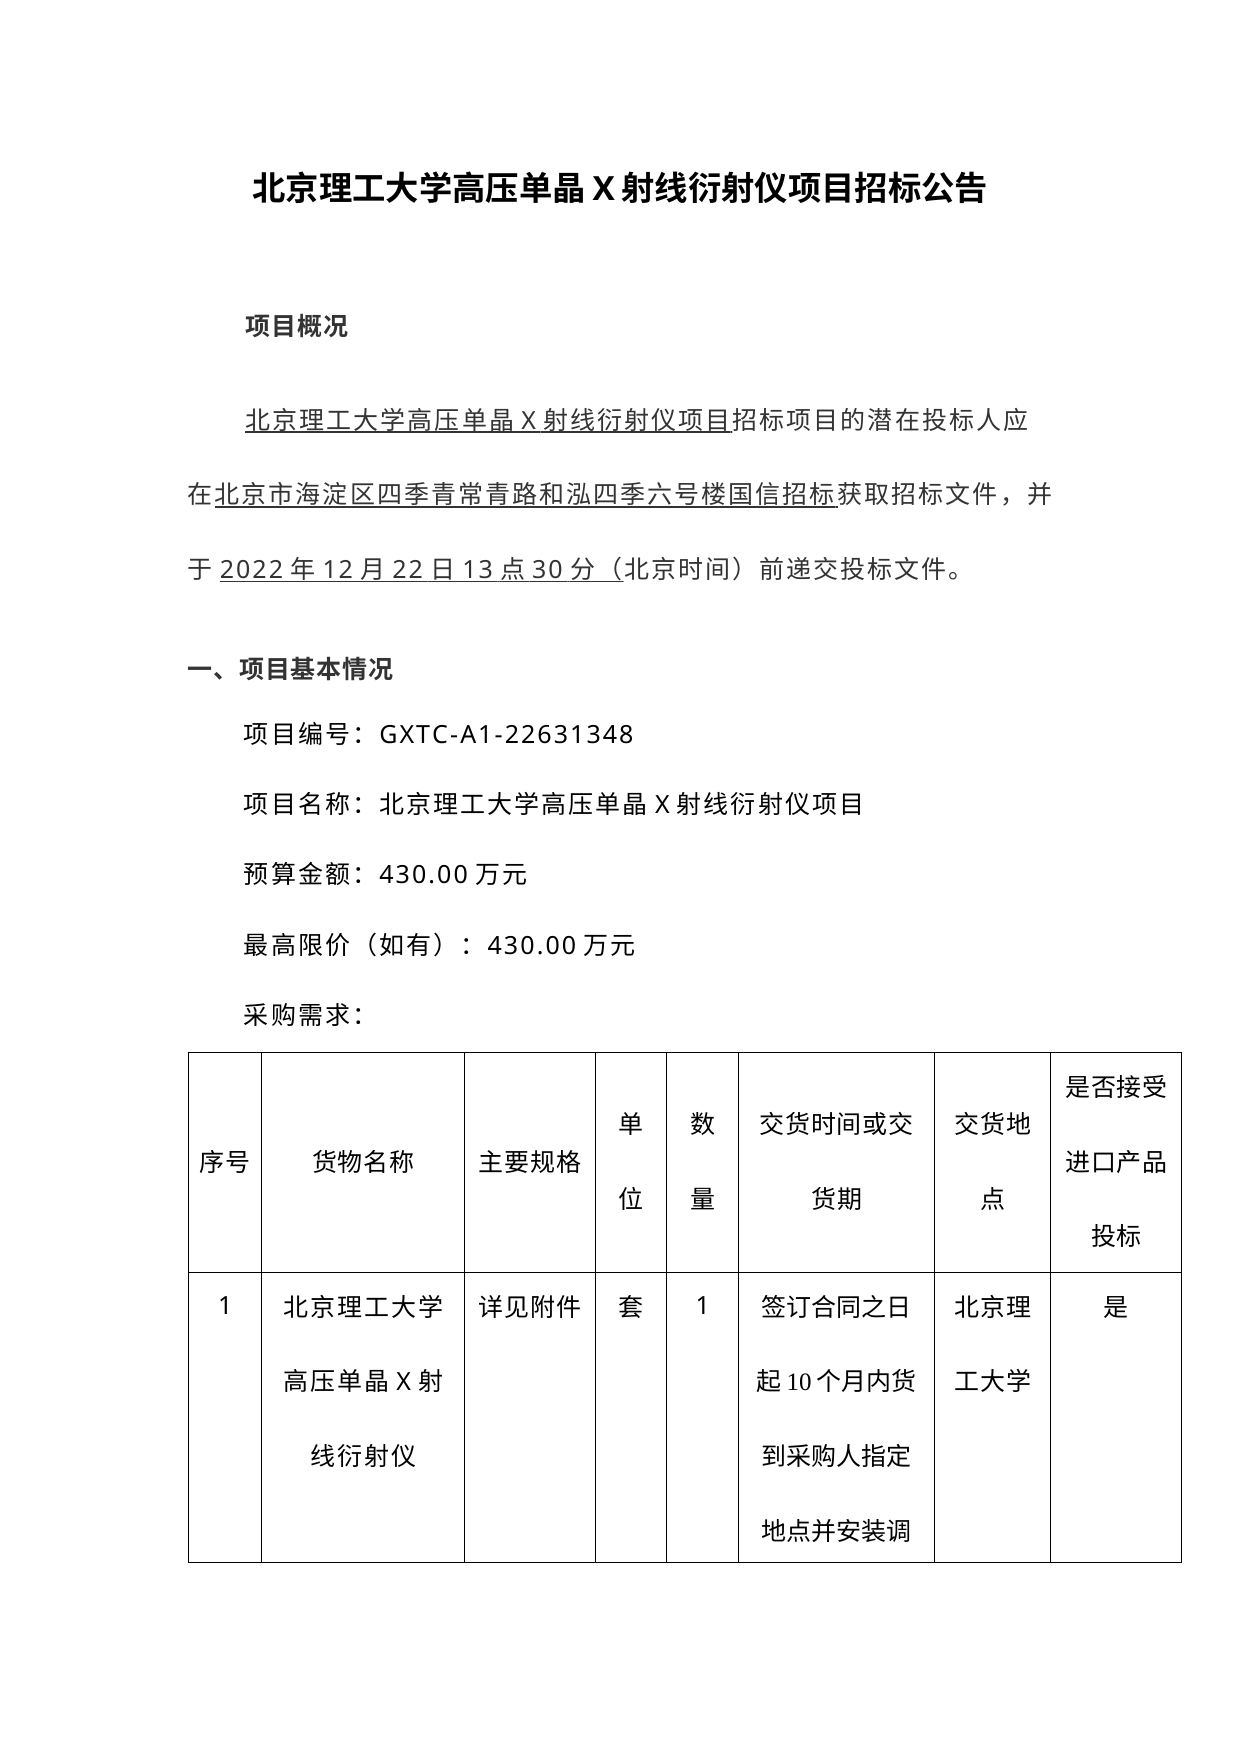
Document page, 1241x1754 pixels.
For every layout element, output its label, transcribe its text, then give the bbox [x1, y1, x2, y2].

text 项目名称：北京理工大学高压单晶X射线衍射仪项目 [187, 770, 1053, 835]
table_cell 套 [596, 1273, 666, 1562]
table_header 交货地点 [935, 1053, 1050, 1272]
table_cell 北京理工大学高压单晶X射线衍射仪 [262, 1273, 464, 1562]
table_cell 1 [667, 1273, 738, 1562]
table_header 主要规格 [465, 1053, 595, 1272]
table_header 是否接受进口产品投标 [1051, 1053, 1181, 1272]
subtitle 一、项目基本情况 [187, 635, 1053, 700]
text 项目编号：GXTC-A1-22631348 [187, 700, 1053, 765]
text 北京理工大学高压单晶X射线衍射仪项目招标项目的潜在投标人应在北京市海淀区四季青常青路和泓四季六号楼国信招标获取招标文件，并于2022年12月22日13点30分（北京时间）前递交投标文件。 [187, 386, 1053, 600]
table_header 数量 [667, 1053, 738, 1272]
table_cell 北京理工大学 [935, 1273, 1050, 1562]
table_header 序号 [189, 1053, 261, 1272]
table_header 货物名称 [262, 1053, 464, 1272]
text 北京理工大学高压单晶X射线衍射仪项目招标公告 [187, 162, 1053, 210]
table_cell 是 [1051, 1273, 1181, 1562]
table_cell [739, 1273, 934, 1562]
table_cell 1 [189, 1273, 261, 1562]
text 采购需求： [187, 981, 1053, 1046]
table_header 交货时间或交货期 [739, 1053, 934, 1272]
table_header 单位 [596, 1053, 666, 1272]
table_cell 详见附件 [465, 1273, 595, 1562]
text 最高限价（如有）：430.00万元 [187, 911, 1053, 976]
text 预算金额：430.00万元 [187, 841, 1053, 906]
text 项目概况 [187, 292, 1053, 357]
